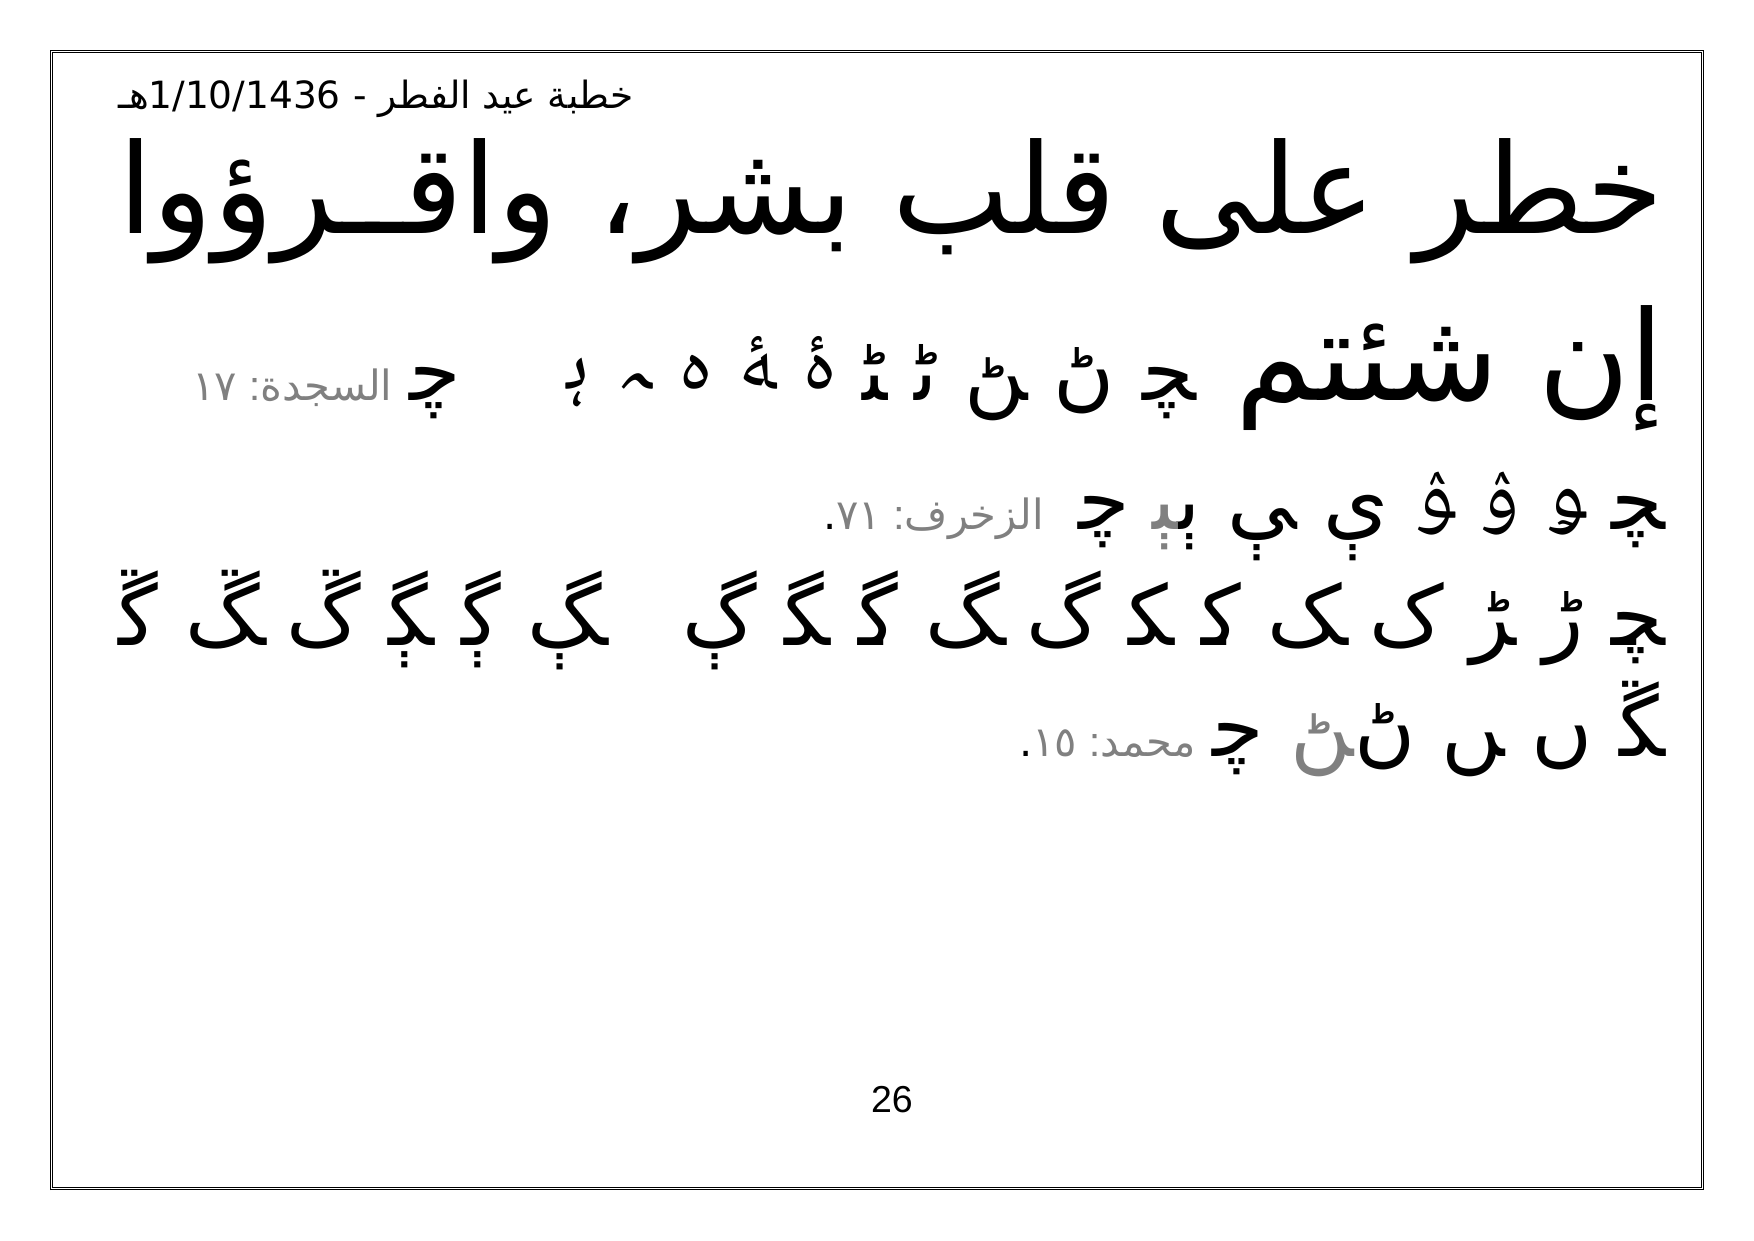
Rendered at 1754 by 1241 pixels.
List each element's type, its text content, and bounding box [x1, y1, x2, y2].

text ﭽ ﮌ ﮍ ﮎ ﮏ ﮐ ﮑ ﮒ ﮓ ﮔ ﮕ ﮖ ﮗ ﮘ ﮙ ﮚ ﮛ ﮜ ﮝ ﮞ ﮟ ﮠﮡ ﭼ محمد: ١٥. [118, 568, 1665, 776]
text ﭽ ﯡ ﯢ ﯣ ﯤ ﯥ ﯦﯧ ﭼ الزخرف: ٧١. [118, 452, 1665, 549]
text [118, 117, 1665, 430]
